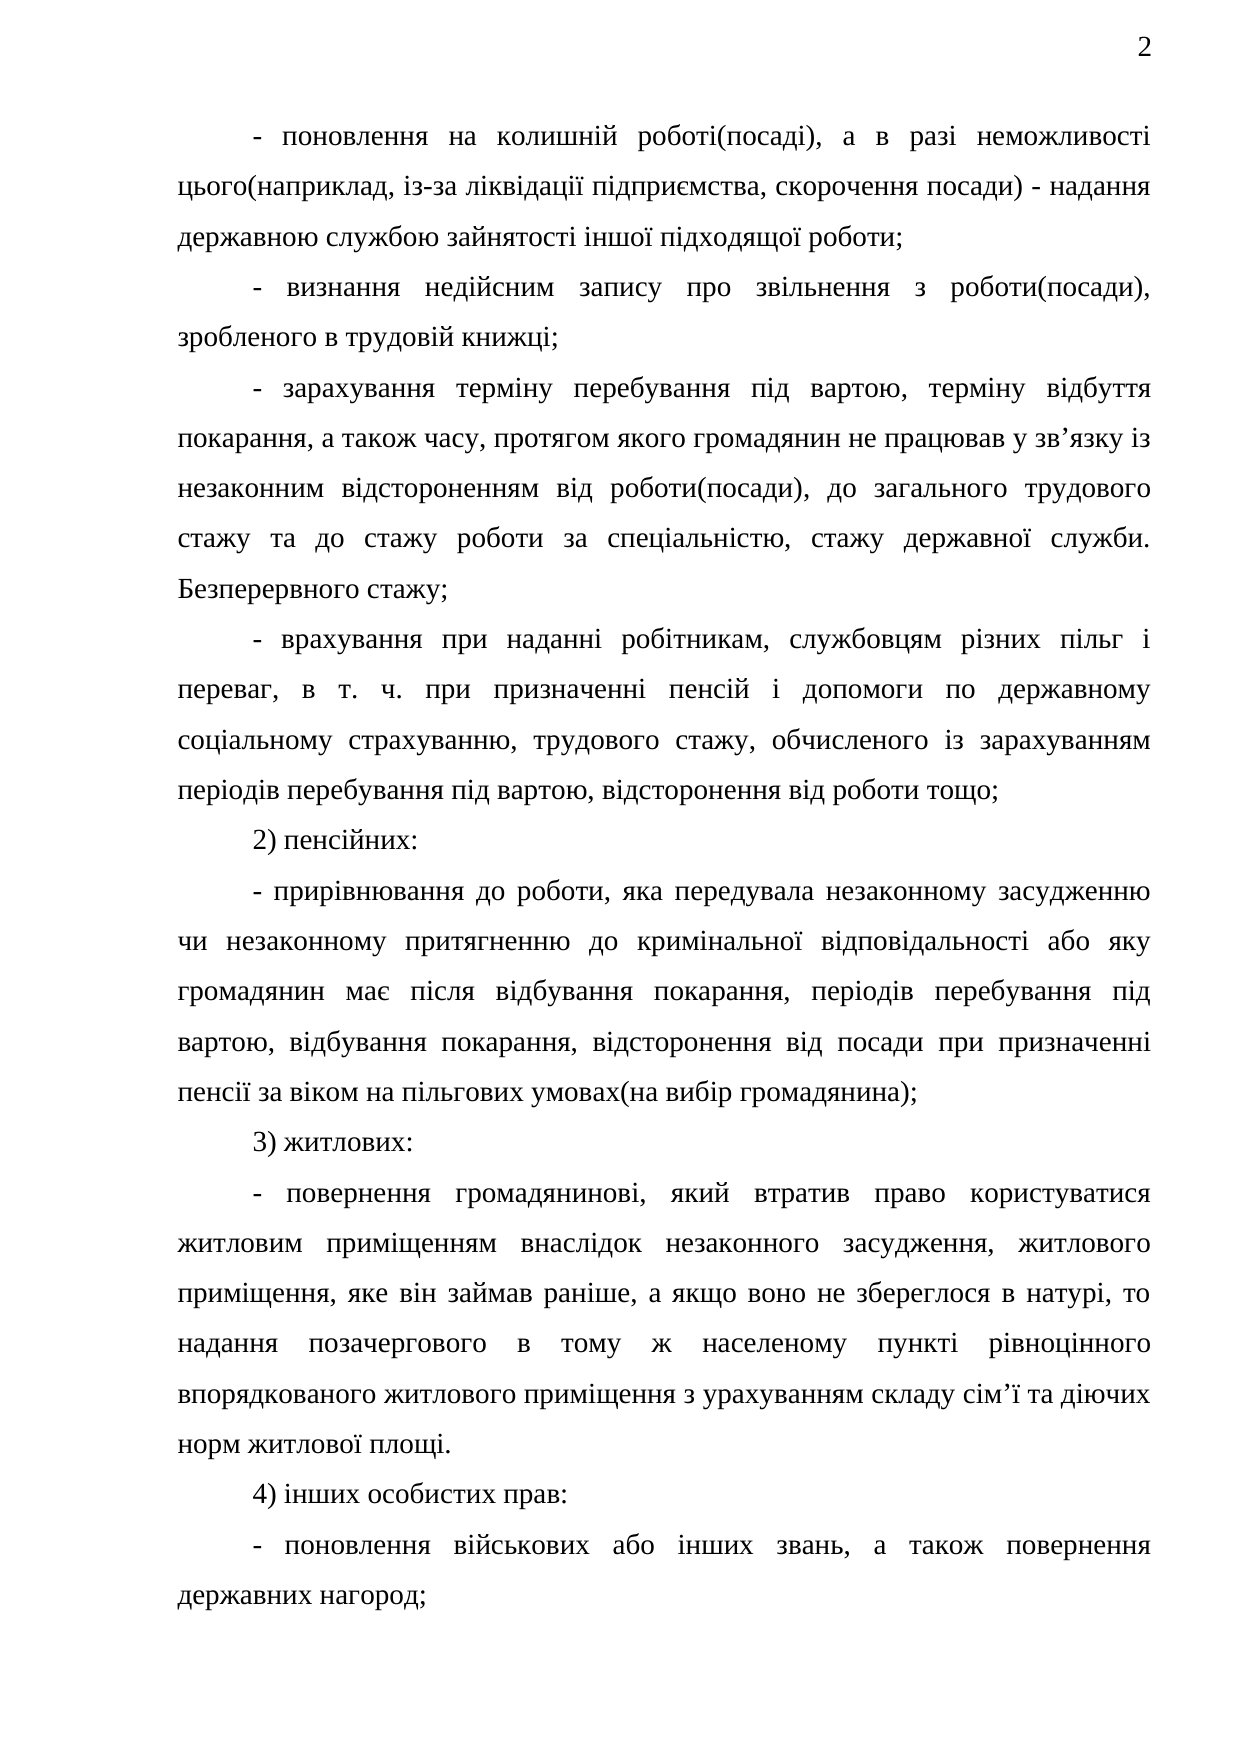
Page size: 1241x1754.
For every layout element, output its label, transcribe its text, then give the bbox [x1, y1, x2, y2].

text - поновлення військових або інших звань, а також повернення державних нагород; [177, 1527, 1152, 1611]
text - поновлення на колишній роботі(посаді), а в разі неможливості цього(наприклад, із-за ліквідації підприємства, скорочення посади) - надання державною службою зайнятості іншої підходящої роботи; [177, 118, 1152, 252]
text - врахування при наданні робітникам, службовцям різних пільг і переваг, в т. ч. при призначенні пенсій і допомоги по державному соціальному страхуванню, трудового стажу, обчисленого із зарахуванням періодів перебування під вартою, відсторонення від роботи тощо; [177, 621, 1152, 806]
text - прирівнювання до роботи, яка передувала незаконному засудженню чи незаконному притягненню до кримінальної відповідальності або яку громадянин має після відбування покарання, періодів перебування під вартою, відбування покарання, відсторонення від посади при призначенні пенсії за віком на пільгових умовах(на вибір громадянина); [177, 873, 1152, 1108]
text - визнання недійсним запису про звільнення з роботи(посади), зробленого в трудовій книжці; [177, 269, 1152, 353]
text - повернення громадянинові, який втратив право користуватися житловим приміщенням внаслідок незаконного засудження, житлового приміщення, яке він займав раніше, а якщо воно не збереглося в натурі, то надання позачергового в тому ж населеному пункті рівноцінного впорядкованого житлового приміщення з урахуванням складу сім’ї та діючих норм житлової площі. [177, 1175, 1152, 1460]
text 2) пенсійних: [177, 822, 1152, 856]
text - зарахування терміну перебування під вартою, терміну відбуття покарання, а також часу, протягом якого громадянин не працював у зв’язку із незаконним відстороненням від роботи(посади), до загального трудового стажу та до стажу роботи за спеціальністю, стажу державної служби. Безперервного стажу; [177, 370, 1152, 604]
text 4) інших особистих прав: [177, 1477, 1152, 1510]
text 3) житлових: [177, 1124, 1152, 1158]
